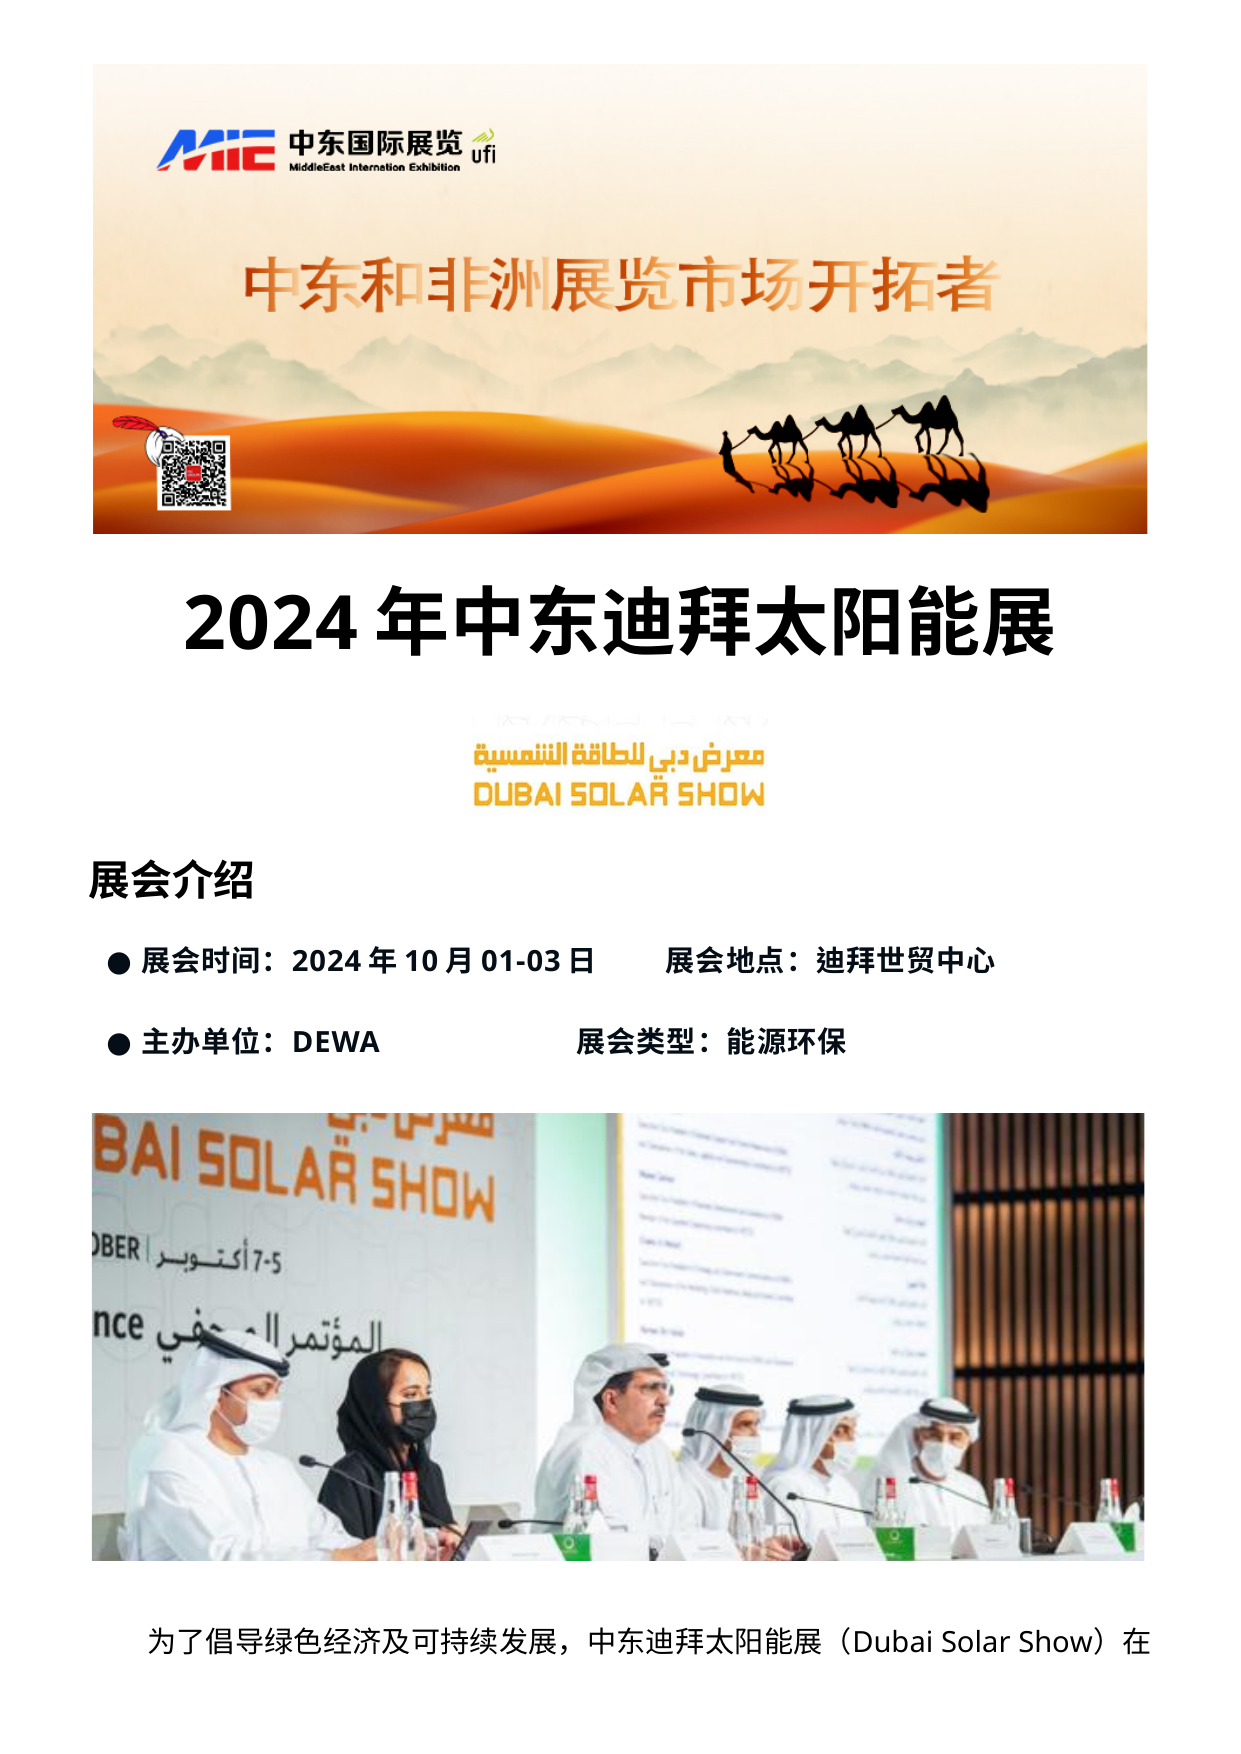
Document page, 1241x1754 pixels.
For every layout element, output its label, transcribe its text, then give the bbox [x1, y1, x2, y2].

text ● 主办单位：DEWA 展会类型：能源环保 [106, 1008, 1152, 1073]
picture [472, 714, 768, 815]
text ● 展会时间：2024年10月01-03日 展会地点：迪拜世贸中心 [106, 926, 1152, 991]
text 展会介绍 [88, 844, 1152, 909]
picture [93, 64, 1148, 534]
picture [91, 1113, 1145, 1561]
text 2024年中东迪拜太阳能展 [88, 552, 1152, 682]
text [88, 1119, 1152, 1672]
